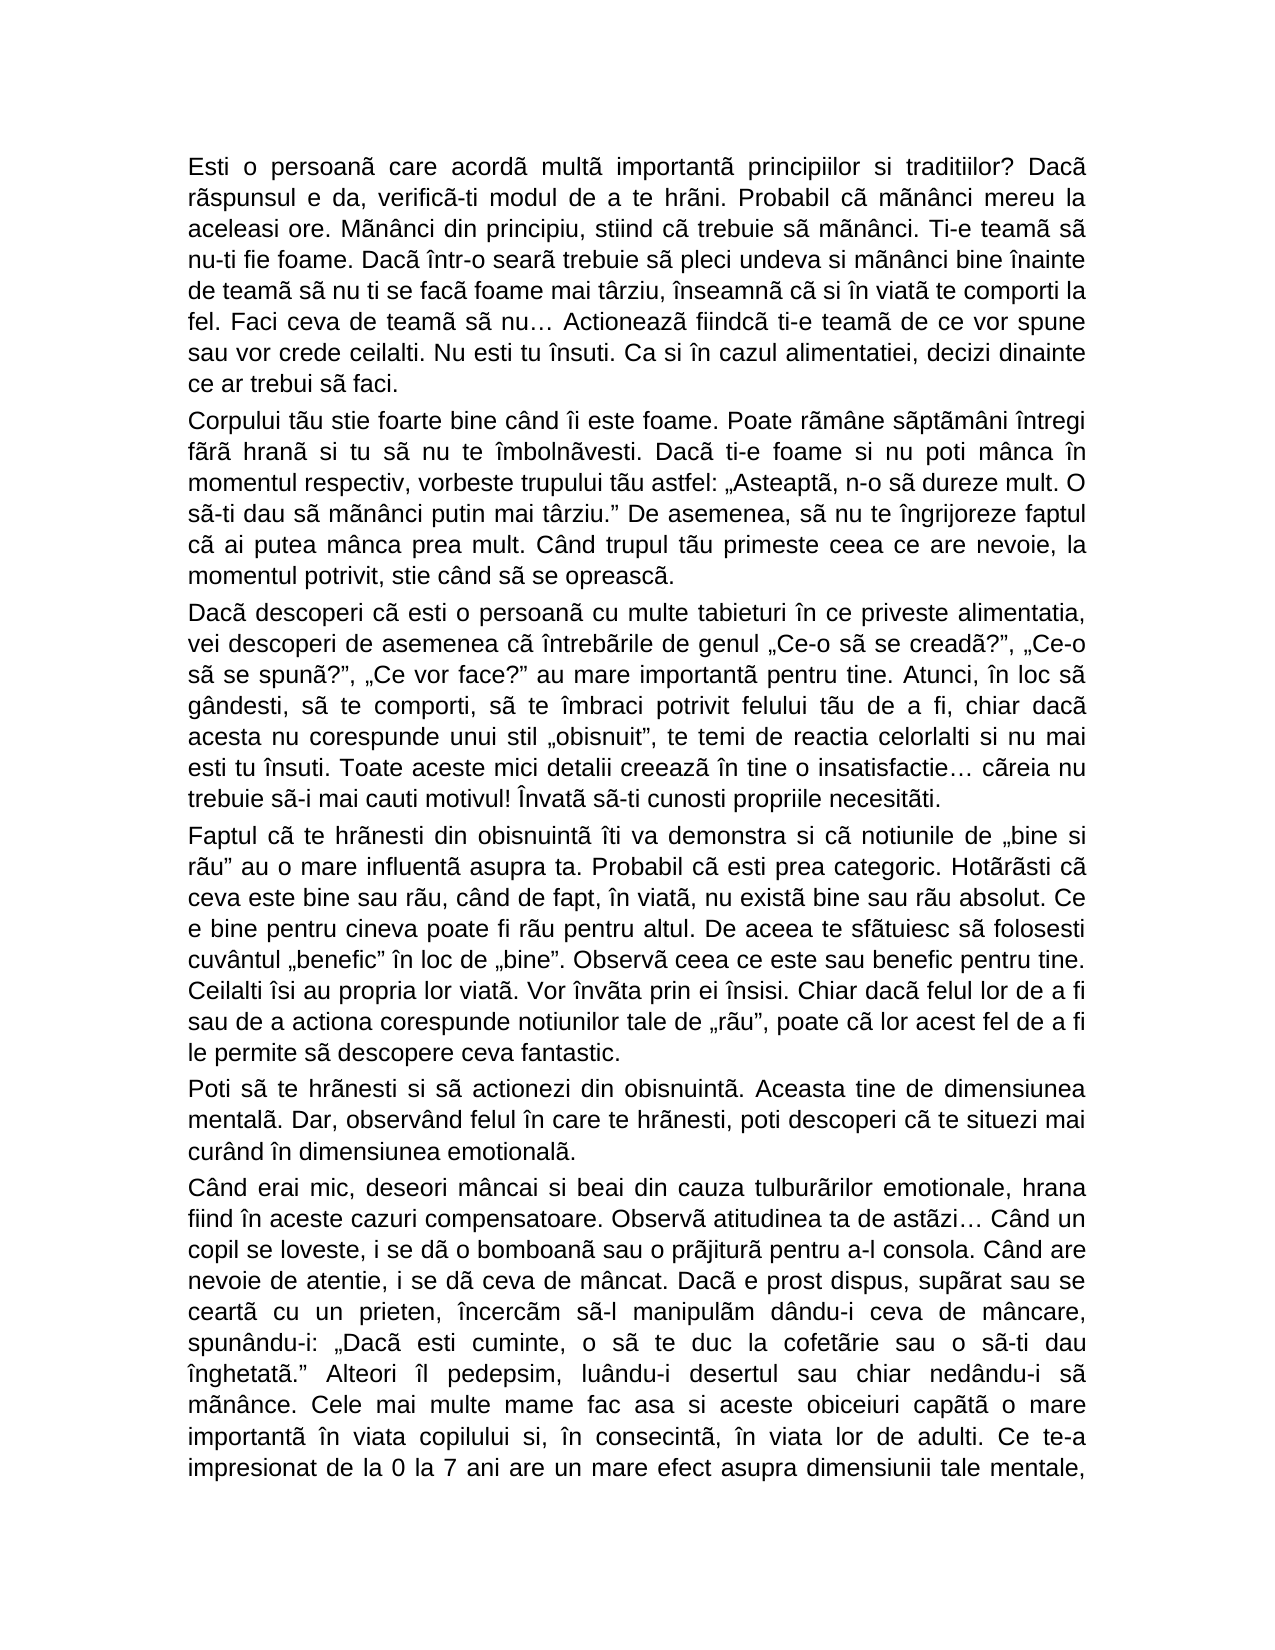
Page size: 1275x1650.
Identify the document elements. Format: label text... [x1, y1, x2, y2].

text Dacã descoperi cã esti o persoanã cu multe tabieturi în ce priveste alimentatia, vei descoperi de asemenea cã întrebãrile de genul „Ce-o sã se creadã?”, „Ce-o sã se spunã?”, „Ce vor face?” au mare importantã pentru tine. Atunci, în loc sã gândesti, sã te comporti, sã te îmbraci potrivit felului tãu de a fi, chiar dacã acesta nu corespunde unui stil „obisnuit”, te temi de reactia celorlalti si nu mai esti tu însuti. Toate aceste mici detalii creeazã în tine o insatisfactie… cãreia nu trebuie sã-i mai cauti motivul! Învatã sã-ti cunosti propriile necesitãti. [188, 598, 1088, 813]
text Corpului tãu stie foarte bine când îi este foame. Poate rãmâne sãptãmâni întregi fãrã hranã si tu sã nu te îmbolnãvesti. Dacã ti-e foame si nu poti mânca în momentul respectiv, vorbeste trupului tãu astfel: „Asteaptã, n-o sã dureze mult. O sã-ti dau sã mãnânci putin mai târziu.” De asemenea, sã nu te îngrijoreze faptul cã ai putea mânca prea mult. Când trupul tãu primeste ceea ce are nevoie, la momentul potrivit, stie când sã se opreascã. [188, 406, 1088, 590]
text Poti sã te hrãnesti si sã actionezi din obisnuintã. Aceasta tine de dimensiunea mentalã. Dar, observând felul în care te hrãnesti, poti descoperi cã te situezi mai curând în dimensiunea emotionalã. [188, 1074, 1088, 1165]
text Esti o persoanã care acordã multã importantã principiilor si traditiilor? Dacã rãspunsul e da, verificã-ti modul de a te hrãni. Probabil cã mãnânci mereu la aceleasi ore. Mãnânci din principiu, stiind cã trebuie sã mãnânci. Ti-e teamã sã nu-ti fie foame. Dacã într-o searã trebuie sã pleci undeva si mãnânci bine înainte de teamã sã nu ti se facã foame mai târziu, înseamnã cã si în viatã te comporti la fel. Faci ceva de teamã sã nu… Actioneazã fiindcã ti-e teamã de ce vor spune sau vor crede ceilalti. Nu esti tu însuti. Ca si în cazul alimentatiei, decizi dinainte ce ar trebui sã faci. [188, 152, 1088, 398]
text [188, 1173, 1088, 1481]
text Faptul cã te hrãnesti din obisnuintã îti va demonstra si cã notiunile de „bine si rãu” au o mare influentã asupra ta. Probabil cã esti prea categoric. Hotãrãsti cã ceva este bine sau rãu, când de fapt, în viatã, nu existã bine sau rãu absolut. Ce e bine pentru cineva poate fi rãu pentru altul. De aceea te sfãtuiesc sã folosesti cuvântul „benefic” în loc de „bine”. Observã ceea ce este sau benefic pentru tine. Ceilalti îsi au propria lor viatã. Vor învãta prin ei însisi. Chiar dacã felul lor de a fi sau de a actiona corespunde notiunilor tale de „rãu”, poate cã lor acest fel de a fi le permite sã descopere ceva fantastic. [188, 821, 1088, 1067]
